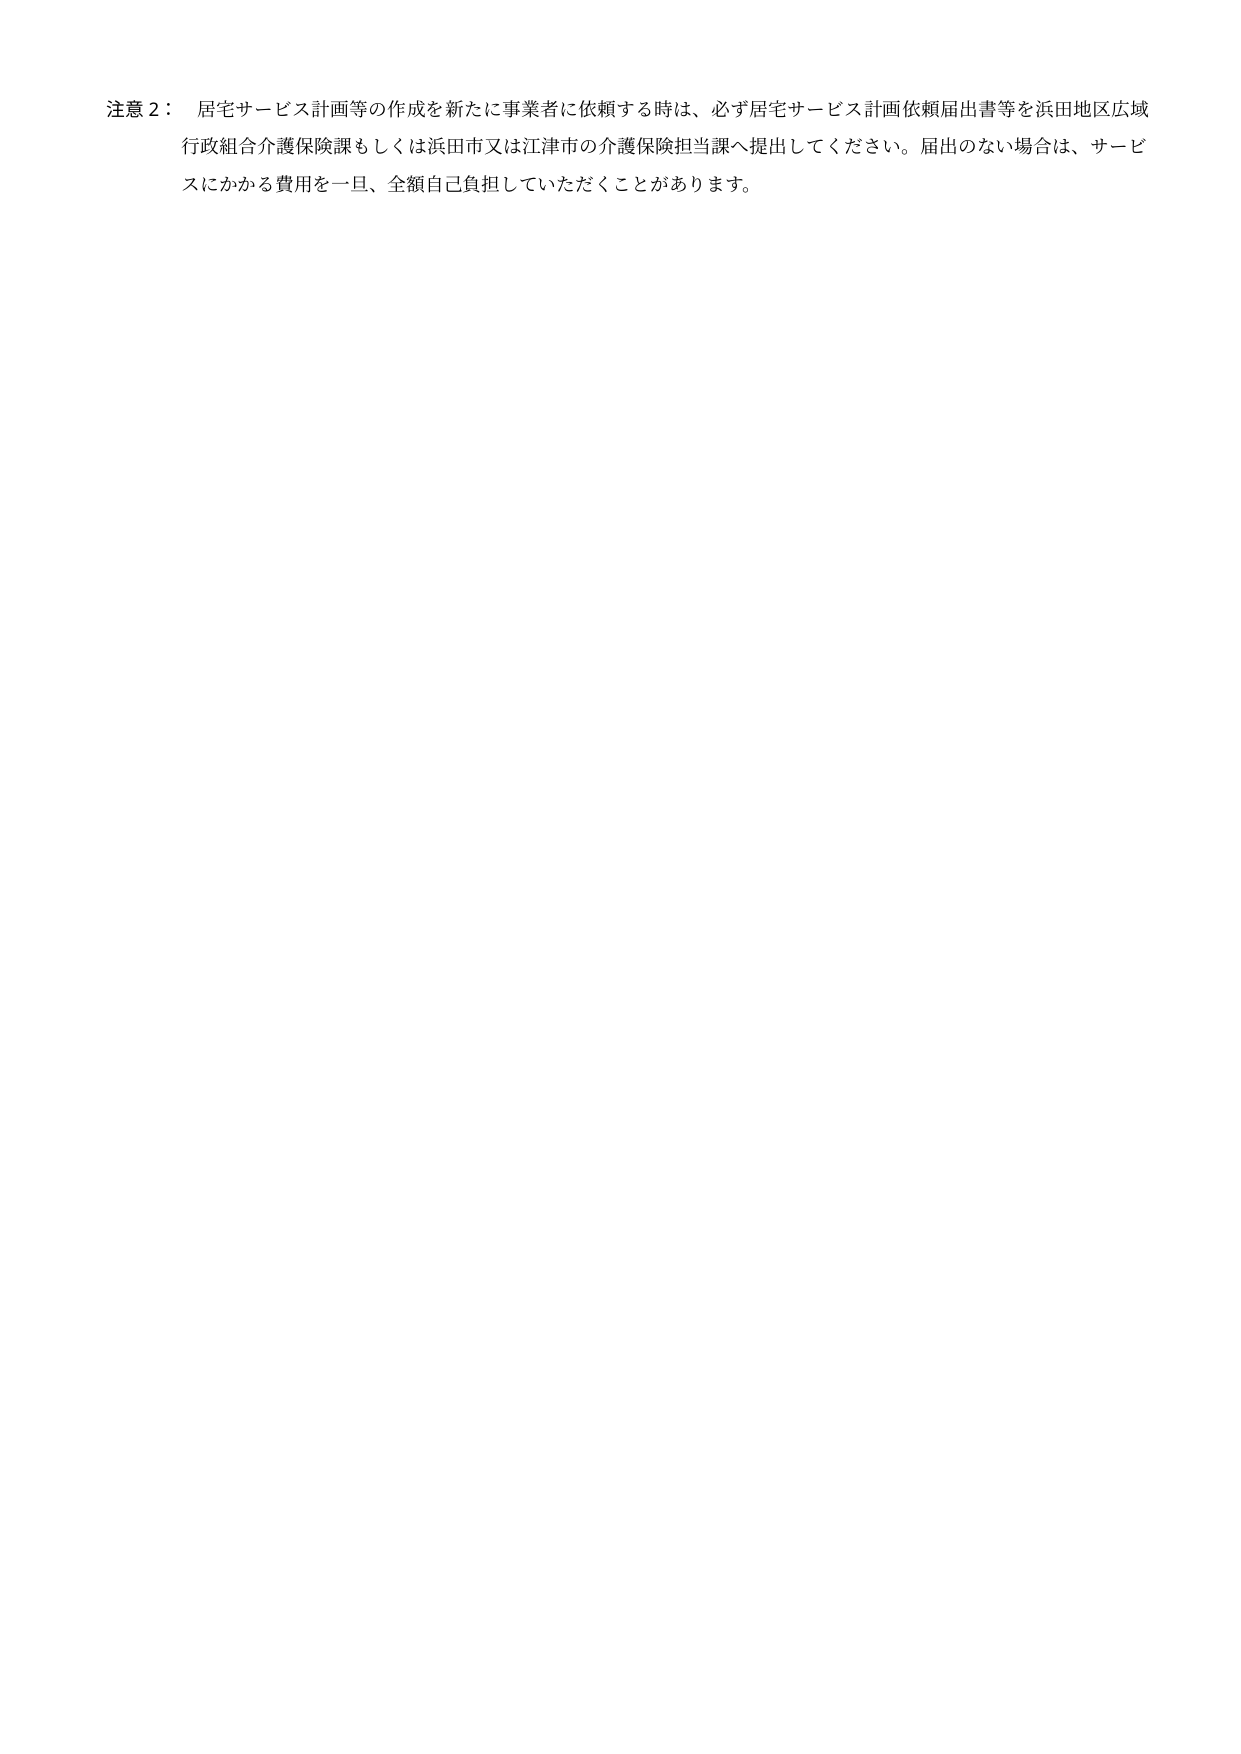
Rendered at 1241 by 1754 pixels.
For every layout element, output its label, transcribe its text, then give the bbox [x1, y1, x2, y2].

text 注意2： 居宅サービス計画等の作成を新たに事業者に依頼する時は、必ず居宅サービス計画依頼届出書等を浜田地区広域行政組合介護保険課もしくは浜田市又は江津市の介護保険担当課へ提出してください。届出のない場合は、サービスにかかる費用を一旦、全額自己負担していただくことがあります。 [106, 89, 1152, 202]
